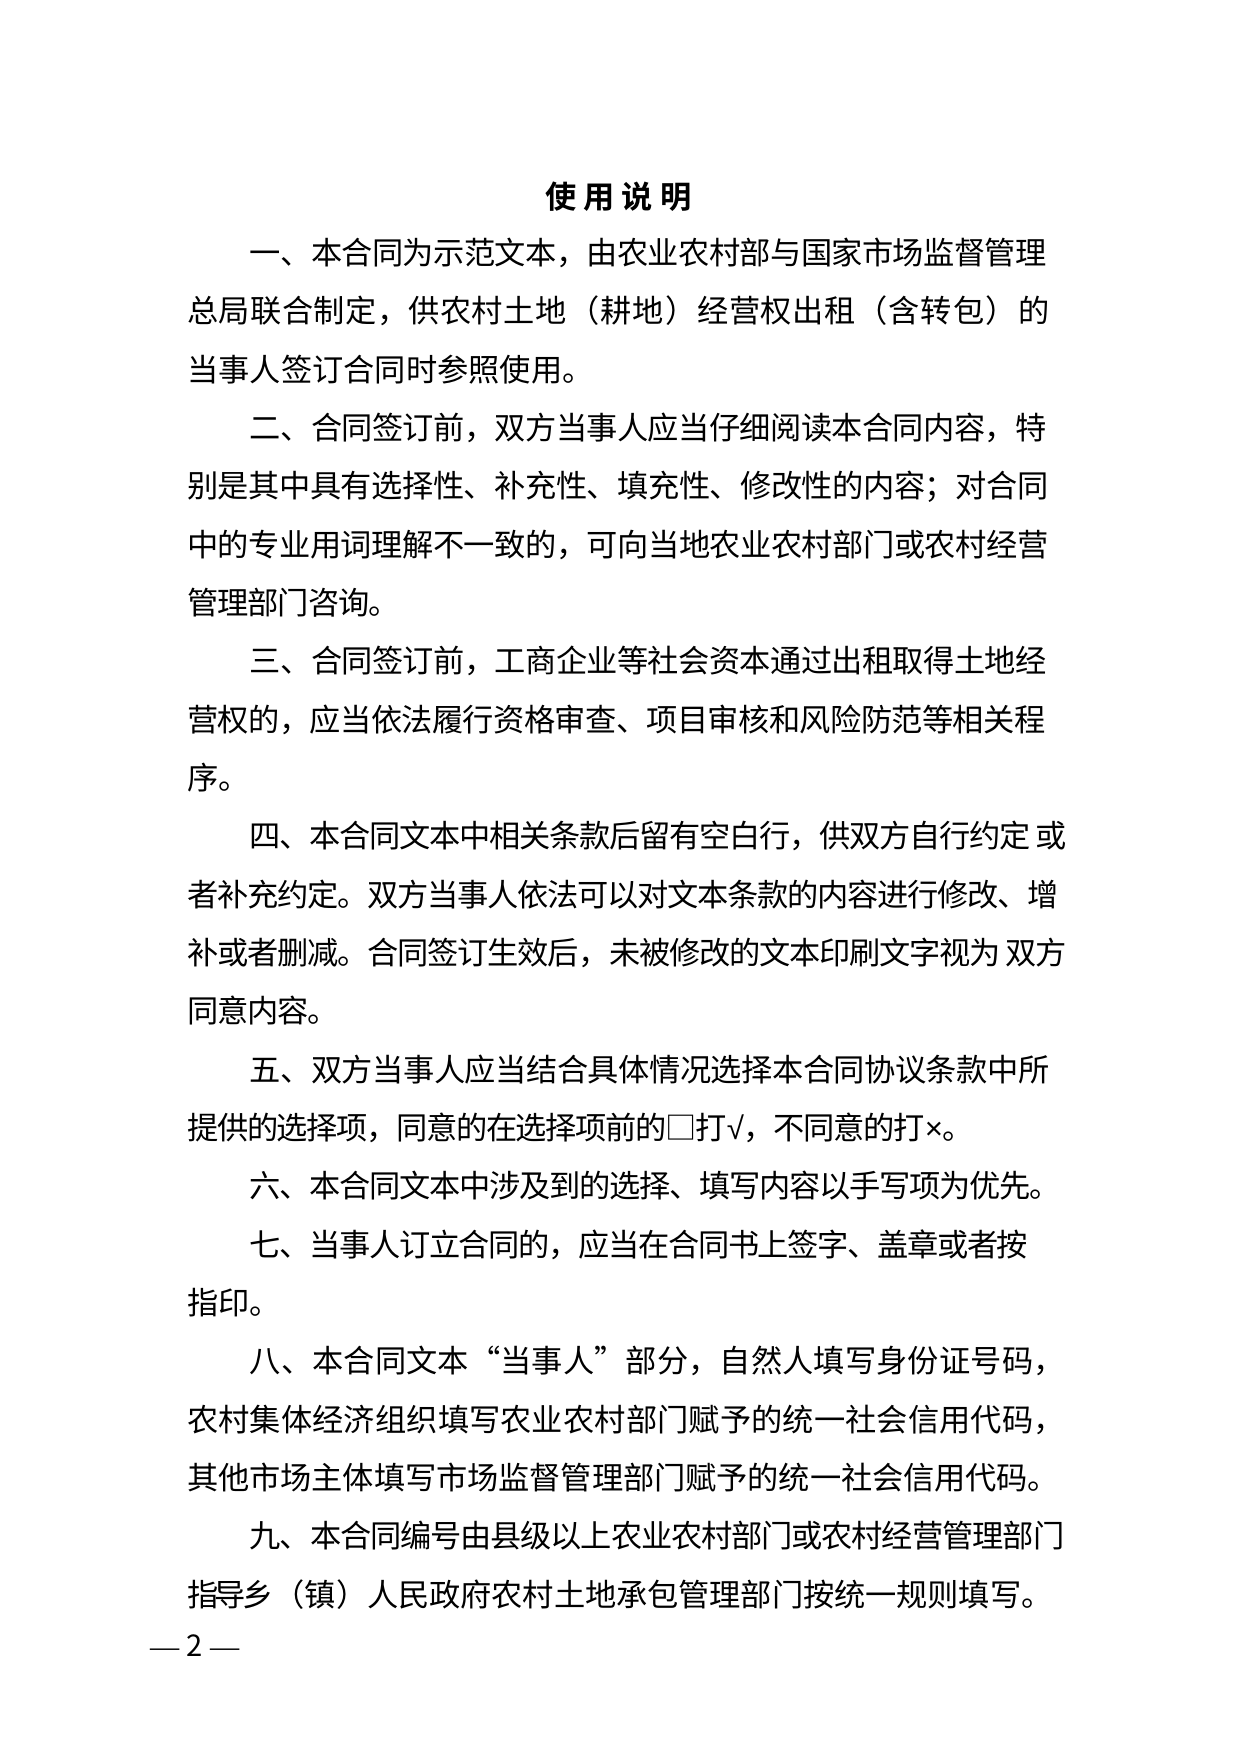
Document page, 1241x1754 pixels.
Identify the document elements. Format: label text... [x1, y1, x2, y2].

text 六、本合同文本中涉及到的选择、填写内容以手写项为优先。七、当事人订立合同的，应当在合同书上签字、盖章或者按 [249, 1151, 1065, 1268]
text 五、双方当事人应当结合具体情况选择本合同协议条款中所提供的选择项，同意的在选择项前的□打√，不同意的打×。 [187, 1034, 1049, 1151]
text 二、合同签订前，双方当事人应当仔细阅读本合同内容，特别是其中具有选择性、补充性、填充性、修改性的内容；对合同中的专业用词理解不一致的，可向当地农业农村部门或农村经营管理部门咨询。 [187, 393, 1049, 626]
text 指印。 [187, 1268, 1219, 1326]
text 八、本合同文本“当事人”部分，自然人填写身份证号码， 农村集体经济组织填写农业农村部门赋予的统一社会信用代码， 其他市场主体填写市场监督管理部门赋予的统一社会信用代码。 [187, 1326, 1065, 1501]
subtitle 一、本合同为示范文本，由农业农村部与国家市场监督管理总局联合制定，供农村土地（耕地）经营权出租（含转包）的当事人签订合同时参照使用。 [187, 218, 1049, 393]
text 三、合同签订前，工商企业等社会资本通过出租取得土地经营权的，应当依法履行资格审查、项目审核和风险防范等相关程序。 [187, 626, 1049, 801]
text 四、本合同文本中相关条款后留有空白行，供双方自行约定 或者补充约定。双方当事人依法可以对文本条款的内容进行修改、增补或者删减。合同签订生效后，未被修改的文本印刷文字视为 双方同意内容。 [187, 801, 1080, 1034]
text 九、本合同编号由县级以上农业农村部门或农村经营管理部门指导乡（镇）人民政府农村土地承包管理部门按统一规则填写。 [187, 1501, 1065, 1618]
text 使 用 说 明 [201, 173, 1035, 218]
